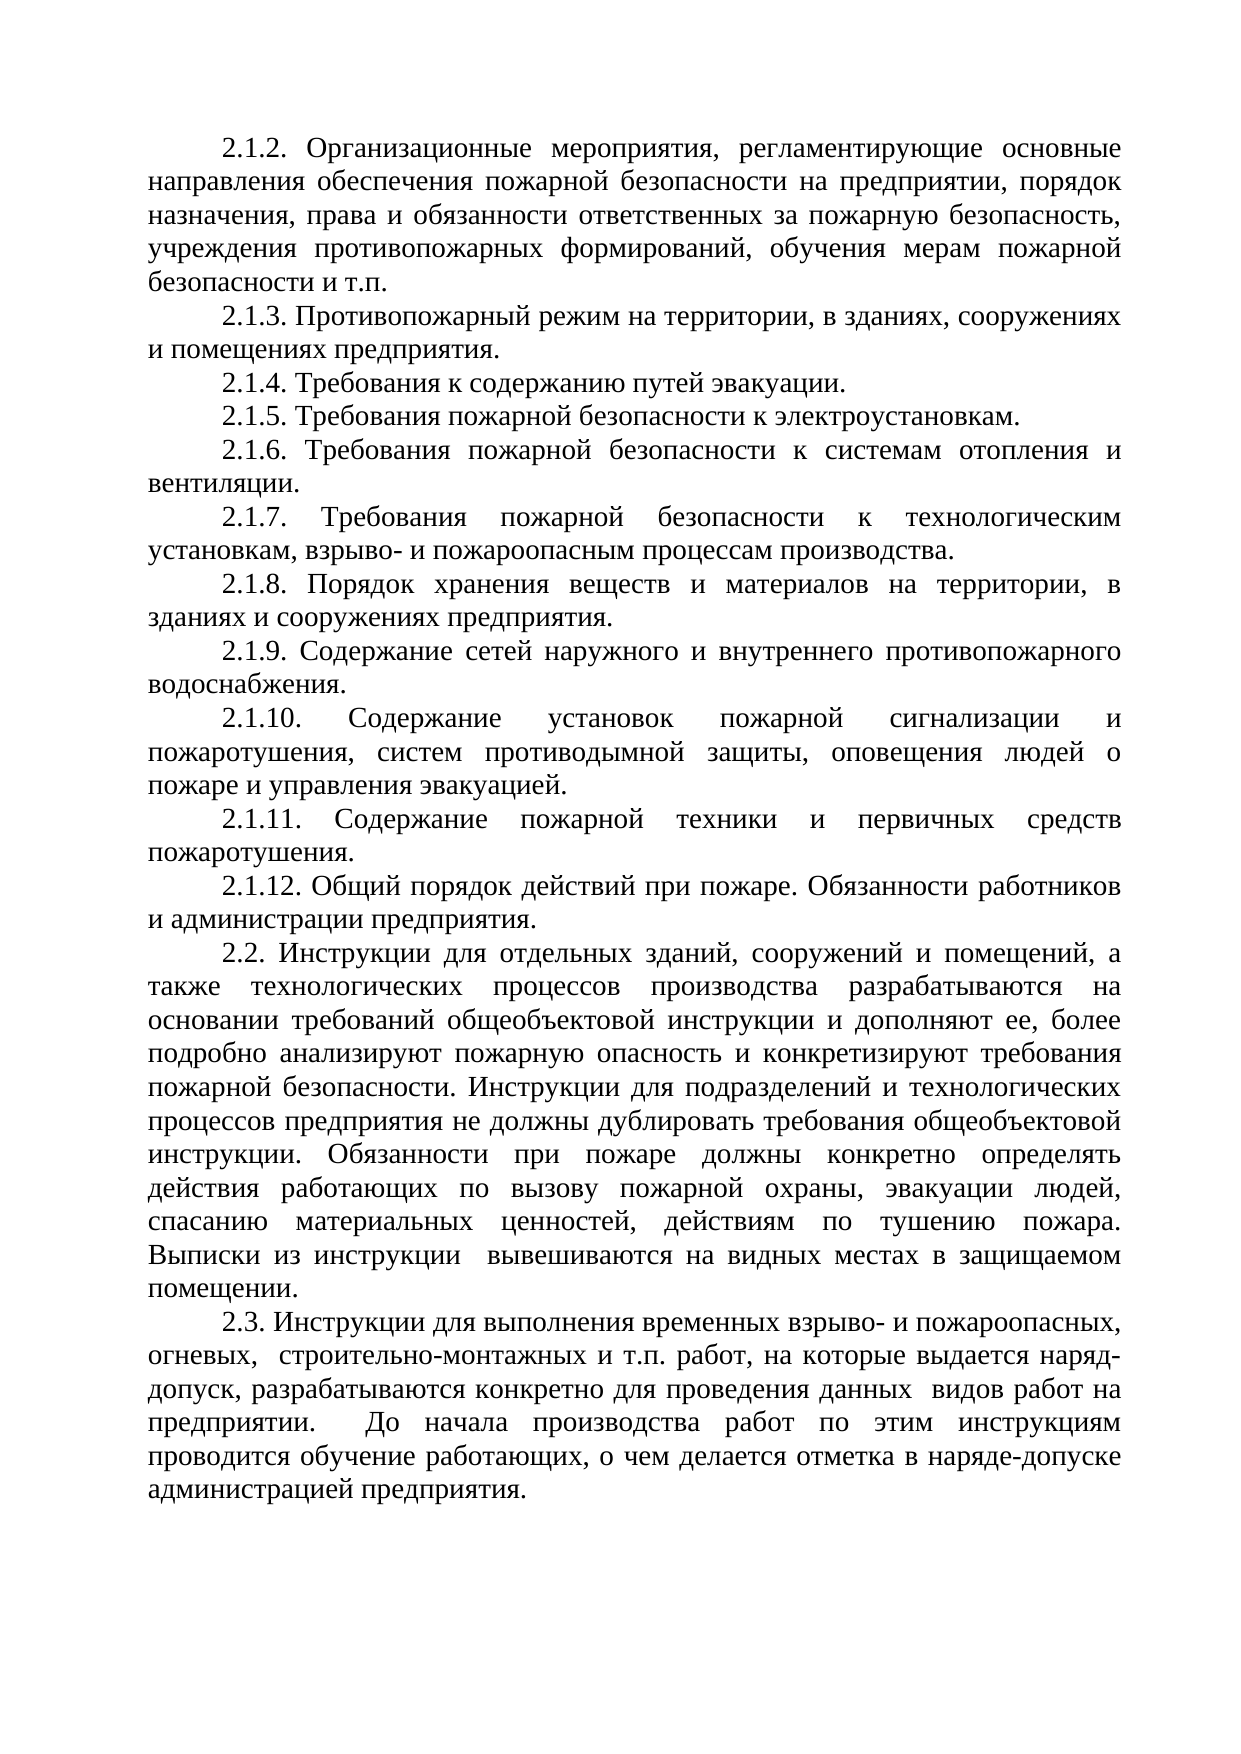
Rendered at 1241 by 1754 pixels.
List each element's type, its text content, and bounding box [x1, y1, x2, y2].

text 2.1.6. Требования пожарной безопасности к системам отопления и вентиляции. [148, 432, 1122, 499]
text 2.1.11. Содержание пожарной техники и первичных средств пожаротушения. [148, 801, 1122, 868]
text 2.1.8. Порядок хранения веществ и материалов на территории, в зданиях и сооружениях предприятия. [148, 566, 1122, 633]
text 2.1.2. Организационные мероприятия, регламентирующие основные направления обеспечения пожарной безопасности на предприятии, порядок назначения, права и обязанности ответственных за пожарную безопасность, учреждения противопожарных формирований, обучения мерам пожарной безопасности и т.п. [148, 130, 1122, 298]
text 2.1.12. Общий порядок действий при пожаре. Обязанности работников и администрации предприятия. [148, 868, 1122, 935]
text 2.1.9. Содержание сетей наружного и внутреннего противопожарного водоснабжения. [148, 633, 1122, 700]
text 2.1.4. Требования к содержанию путей эвакуации. [148, 365, 1122, 398]
text 2.1.3. Противопожарный режим на территории, в зданиях, сооружениях и помещениях предприятия. [148, 298, 1122, 365]
text 2.2. Инструкции для отдельных зданий, сооружений и помещений, а также технологических процессов производства разрабатываются на основании требований общеобъектовой инструкции и дополняют ее, более подробно анализируют пожарную опасность и конкретизируют требования пожарной безопасности. Инструкции для подразделений и технологических процессов предприятия не должны дублировать требования общеобъектовой инструкции. Обязанности при пожаре должны конкретно определять действия работающих по вызову пожарной охраны, эвакуации людей, спасанию материальных ценностей, действиям по тушению пожара. Выписки из инструкции вывешиваются на видных местах в защищаемом помещении. [148, 935, 1122, 1304]
text 2.3. Инструкции для выполнения временных взрыво- и пожароопасных, огневых, строительно-монтажных и т.п. работ, на которые выдается наряд-допуск, разрабатываются конкретно для проведения данных видов работ на предприятии. До начала производства работ по этим инструкциям проводится обучение работающих, о чем делается отметка в наряде-допуске администрацией предприятия. [148, 1304, 1122, 1505]
text 2.1.10. Содержание установок пожарной сигнализации и пожаротушения, систем противодымной защиты, оповещения людей о пожаре и управления эвакуацией. [148, 700, 1122, 801]
text 2.1.7. Требования пожарной безопасности к технологическим установкам, взрыво- и пожароопасным процессам производства. [148, 499, 1122, 566]
text 2.1.5. Требования пожарной безопасности к электроустановкам. [148, 398, 1122, 432]
